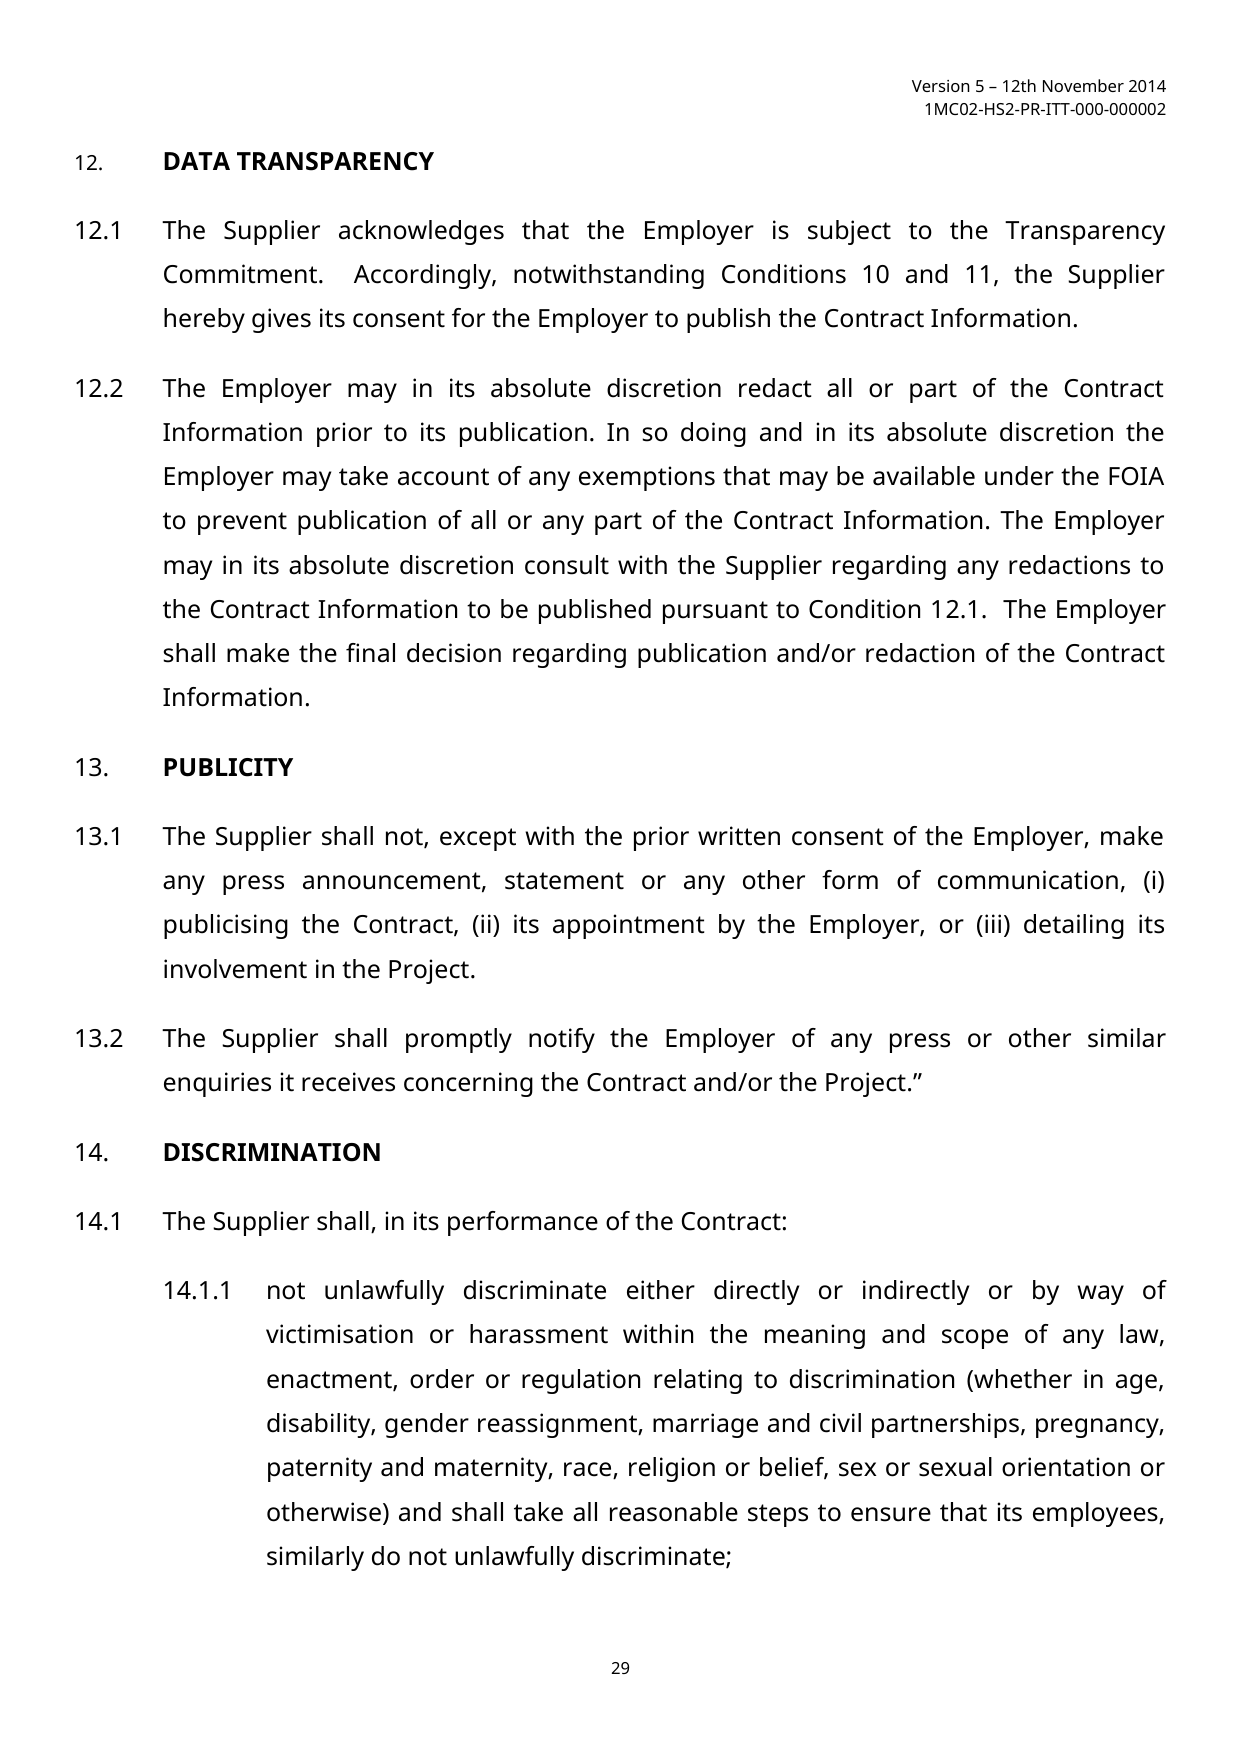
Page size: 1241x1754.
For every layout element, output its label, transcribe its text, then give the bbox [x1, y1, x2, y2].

text DATA TRANSPARENCY [74, 143, 1166, 177]
text The Supplier shall, in its performance of the Contract: [74, 1203, 1166, 1238]
text not unlawfully discriminate either directly or indirectly or by way of victimisation or harassment within the meaning and scope of any law, enactment, order or regulation relating to discrimination (whether in age, disability, gender reassignment, marriage and civil partnerships, pregnancy, paternity and maternity, race, religion or belief, sex or sexual orientation or otherwise) and shall take all reasonable steps to ensure that its employees, similarly do not unlawfully discriminate; [162, 1273, 1166, 1572]
text PUBLICITY [74, 749, 1166, 783]
text DISCRIMINATION [74, 1134, 1166, 1168]
text The Supplier shall promptly notify the Employer of any press or other similar enquiries it receives concerning the Contract and/or the Project.” [74, 1021, 1166, 1099]
text The Supplier shall not, except with the prior written consent of the Employer, make any press announcement, statement or any other form of communication, (i) publicising the Contract, (ii) its appointment by the Employer, or (iii) detailing its involvement in the Project. [74, 819, 1166, 986]
list 12.1 The Supplier acknowledges that the Employer is subject to the Transparency Commitment. Accordingly, notwithstanding Conditions 10 and 11, the Supplier hereby gives its consent for the Employer to publish the Contract Information. [74, 212, 1166, 335]
list The Employer may in its absolute discretion redact all or part of the Contract Information prior to its publication. In so doing and in its absolute discretion the Employer may take account of any exemptions that may be available under the FOIA to prevent publication of all or any part of the Contract Information. The Employer may in its absolute discretion consult with the Supplier regarding any redactions to the Contract Information to be published pursuant to Condition 12.1. The Employer shall make the final decision regarding publication and/or redaction of the Contract Information. [74, 370, 1166, 714]
